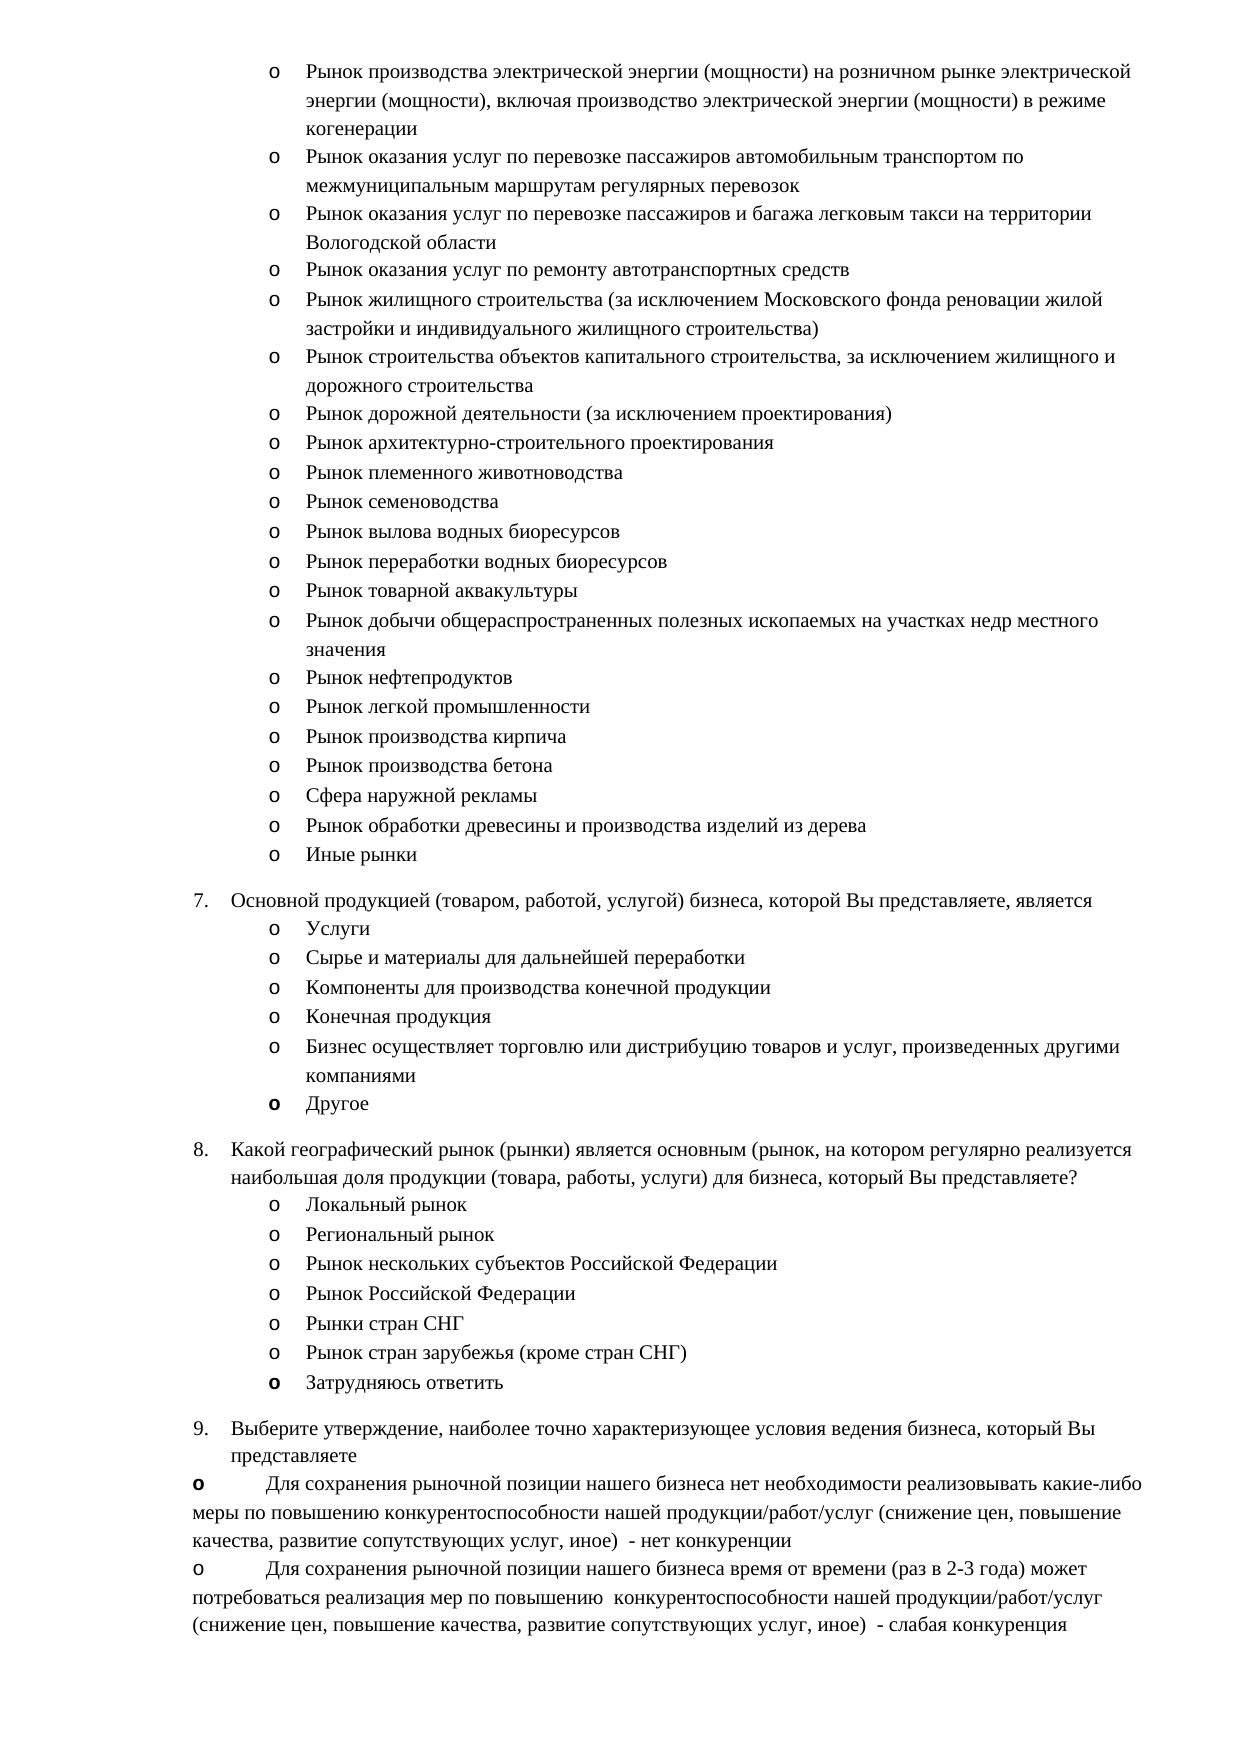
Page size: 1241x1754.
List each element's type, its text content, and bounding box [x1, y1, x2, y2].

list Рынок Российской Федерации [268, 1281, 1181, 1307]
list Компоненты для производства конечной продукции [268, 975, 1181, 1001]
list Основной продукцией (товаром, работой, услугой) бизнеса, которой Вы представляете, является [193, 888, 1181, 912]
list Конечная продукция [268, 1004, 1181, 1030]
list Рынок переработки водных биоресурсов [268, 548, 1181, 574]
list Другое [268, 1091, 1181, 1117]
list Рынок дорожной деятельности (за исключением проектирования) [268, 401, 1181, 426]
list Услуги [268, 916, 1181, 941]
list Рынок нескольких субъектов Российской Федерации [268, 1251, 1181, 1277]
list Рынок добычи общераспространенных полезных ископаемых на участках недр местного значения [268, 608, 1181, 661]
list Рынок племенного животноводства [268, 460, 1181, 486]
list Бизнес осуществляет торговлю или дистрибуцию товаров и услуг, произведенных другими компаниями [268, 1034, 1181, 1087]
list Рынок вылова водных биоресурсов [268, 519, 1181, 545]
list Рынок обработки древесины и производства изделий из дерева [268, 812, 1181, 838]
list Рынок нефтепродуктов [268, 664, 1181, 690]
list Рынок строительства объектов капитального строительства, за исключением жилищного и дорожного строительства [268, 344, 1181, 397]
list Рынок легкой промышленности [268, 694, 1181, 720]
list Рынки стран СНГ [268, 1311, 1181, 1336]
list Рынок производства бетона [268, 753, 1181, 779]
list Рынок товарной аквакультуры [268, 578, 1181, 604]
list Для сохранения рыночной позиции нашего бизнеса нет необходимости реализовывать какие-либо меры по повышению конкурентоспособности нашей продукции/работ/услуг (снижение цен, повышение качества, развитие сопутствующих услуг, иное) - нет конкуренции [192, 1471, 1181, 1552]
list Локальный рынок [268, 1192, 1181, 1218]
list Сырье и материалы для дальнейшей переработки [268, 945, 1181, 971]
list Для сохранения рыночной позиции нашего бизнеса время от времени (раз в 2-3 года) может потребоваться реализация мер по повышению конкурентоспособности нашей продукции/работ/услуг (снижение цен, повышение качества, развитие сопутствующих услуг, иное) - слабая конкуренция [192, 1555, 1181, 1636]
list Рынок семеноводства [268, 489, 1181, 515]
list Сфера наружной рекламы [268, 783, 1181, 809]
list Рынок производства электрической энергии (мощности) на розничном рынке электрической энергии (мощности), включая производство электрической энергии (мощности) в режиме когенерации [268, 59, 1181, 140]
list Затрудняюсь ответить [268, 1370, 1181, 1395]
list Рынок жилищного строительства (за исключением Московского фонда реновации жилой застройки и индивидуального жилищного строительства) [268, 287, 1181, 340]
list Рынок производства кирпича [268, 724, 1181, 749]
list Рынок стран зарубежья (кроме стран СНГ) [268, 1340, 1181, 1366]
list Рынок оказания услуг по перевозке пассажиров и багажа легковым такси на территории Вологодской области [268, 200, 1181, 254]
list Какой географический рынок (рынки) является основным (рынок, на котором регулярно реализуется наибольшая доля продукции (товара, работы, услуги) для бизнеса, который Вы представляете? [193, 1137, 1181, 1189]
list Выберите утверждение, наиболее точно характеризующее условия ведения бизнеса, который Вы представляете [193, 1416, 1181, 1467]
list Иные рынки [268, 842, 1181, 868]
list Рынок архитектурно-строительного проектирования [268, 430, 1181, 456]
list Рынок оказания услуг по ремонту автотранспортных средств [268, 257, 1181, 283]
list Рынок оказания услуг по перевозке пассажиров автомобильным транспортом по межмуниципальным маршрутам регулярных перевозок [268, 143, 1181, 197]
list Региональный рынок [268, 1222, 1181, 1247]
